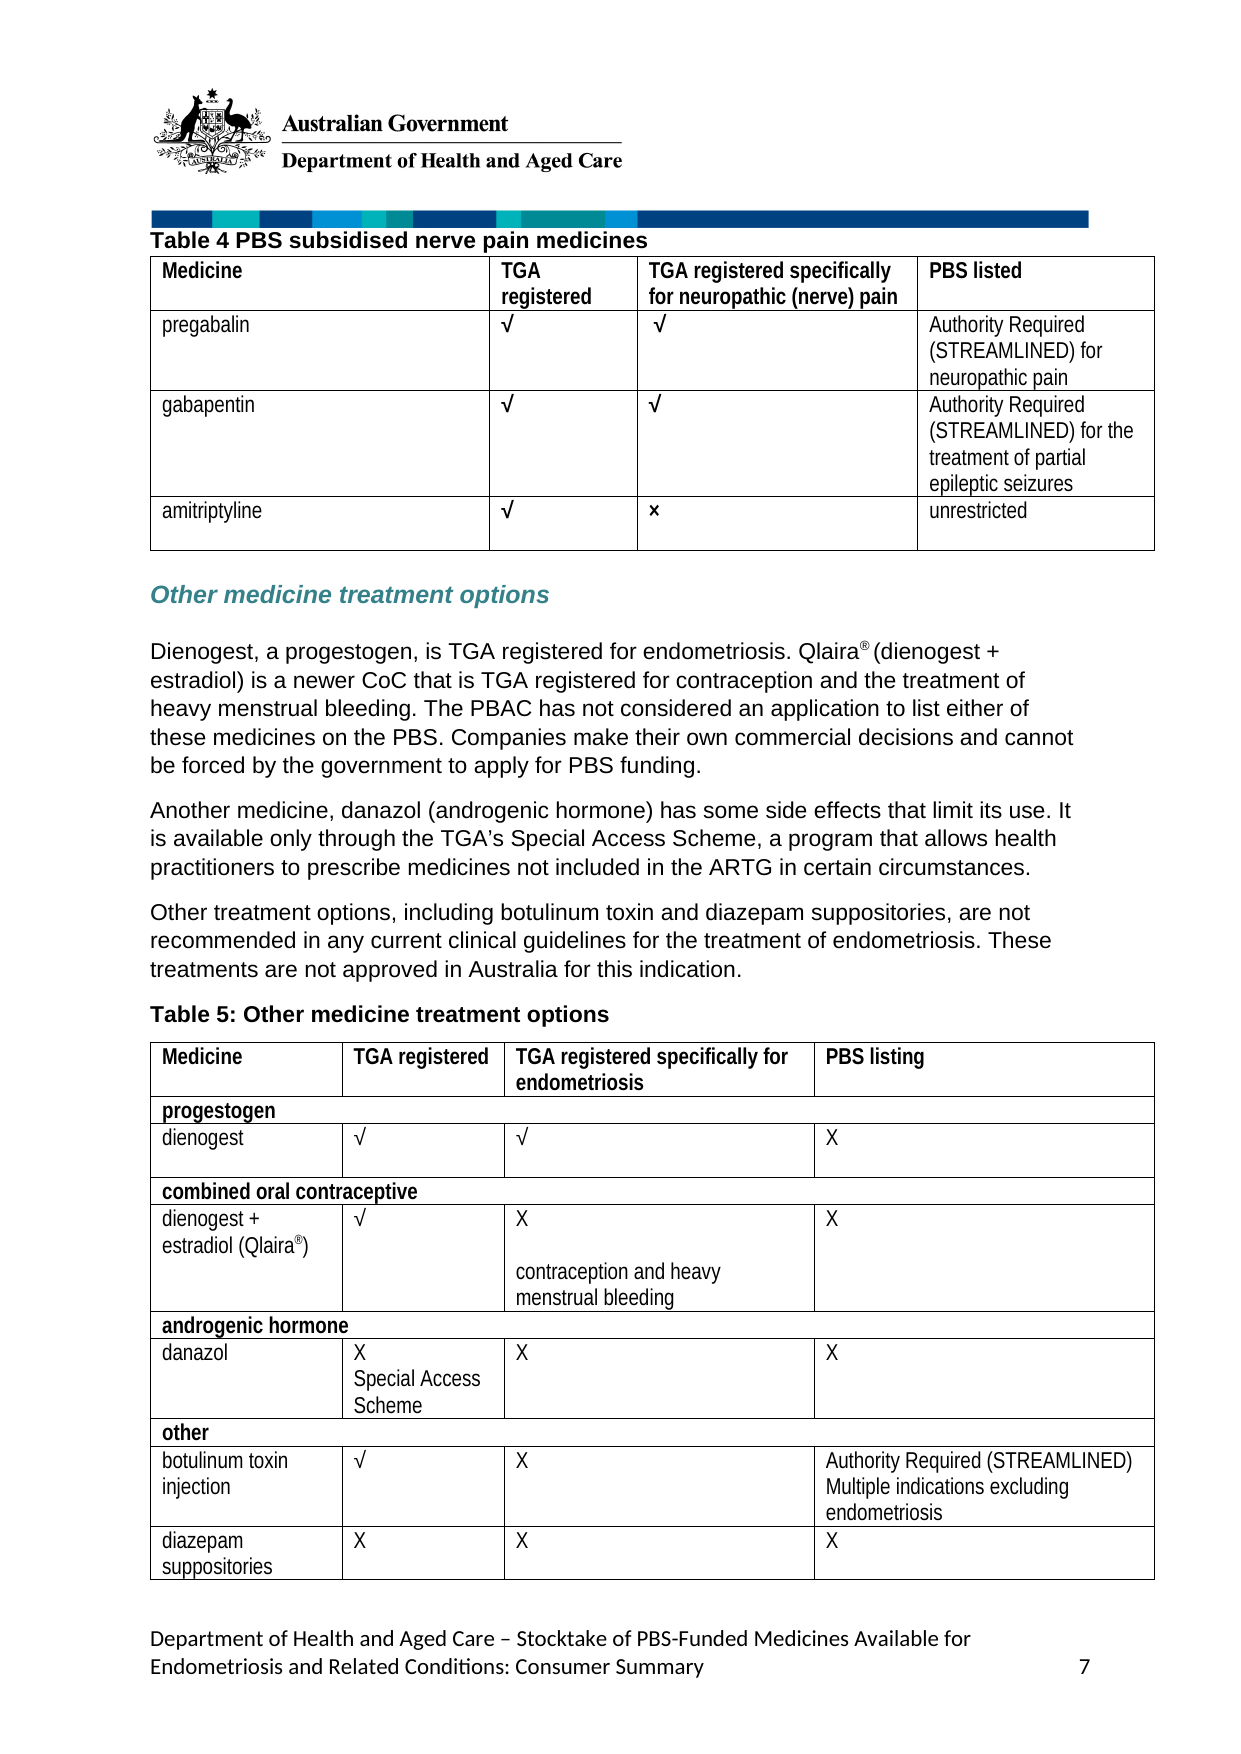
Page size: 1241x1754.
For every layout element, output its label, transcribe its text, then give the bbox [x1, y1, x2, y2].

table_cell √ [343, 1205, 504, 1311]
table_cell progestogen [151, 1097, 1154, 1123]
table_cell √ [490, 497, 637, 550]
subtitle Other medicine treatment options [150, 580, 1090, 609]
subtitle Table 5: Other medicine treatment options [150, 1001, 1090, 1027]
table_cell √ [343, 1447, 504, 1526]
table_header Medicine [151, 257, 489, 310]
table_cell other [151, 1419, 1154, 1446]
table_cell X [815, 1339, 1154, 1418]
table_cell √ [490, 391, 637, 496]
table_cell √ [490, 311, 637, 390]
table_header TGA registered [490, 257, 637, 310]
table_cell × [638, 497, 917, 550]
table_cell X [815, 1205, 1154, 1311]
table_cell botulinum toxin injection [151, 1447, 342, 1526]
table_cell X Special Access Scheme [343, 1339, 504, 1418]
table_cell Authority Required (STREAMLINED) for the treatment of partial epileptic seizures [918, 391, 1154, 496]
table_cell X [815, 1527, 1154, 1579]
table_cell dienogest + estradiol (Qlaira®) [151, 1205, 342, 1311]
table_cell √ [638, 311, 917, 390]
table_cell √ [638, 391, 917, 496]
text Table 4 PBS subsidised nerve pain medicines [150, 228, 1090, 254]
table_cell diazepam suppositories [151, 1527, 342, 1579]
picture [150, 88, 1091, 228]
table_header PBS listed [918, 257, 1154, 310]
table_header TGA registered [343, 1043, 504, 1096]
table_cell amitriptyline [151, 497, 489, 550]
table_header Medicine [151, 1043, 342, 1096]
table_cell X contraception and heavy menstrual bleeding [505, 1205, 814, 1311]
table_cell androgenic hormone [151, 1312, 1154, 1338]
table_cell √ [343, 1124, 504, 1177]
table_cell combined oral contraceptive [151, 1178, 1154, 1204]
table_header TGA registered specifically for endometriosis [505, 1043, 814, 1096]
table_cell Authority Required (STREAMLINED) Multiple indications excluding endometriosis [815, 1447, 1154, 1526]
table_header PBS listing [815, 1043, 1154, 1096]
table_cell gabapentin [151, 391, 489, 496]
table_cell X [505, 1527, 814, 1579]
table_cell X [815, 1124, 1154, 1177]
table_cell √ [505, 1124, 814, 1177]
table_cell X [505, 1447, 814, 1526]
table_cell X [505, 1339, 814, 1418]
table_cell Authority Required (STREAMLINED) for neuropathic pain [918, 311, 1154, 390]
table_cell X [343, 1527, 504, 1579]
table_header TGA registered specifically for neuropathic (nerve) pain [638, 257, 917, 310]
table_cell pregabalin [151, 311, 489, 390]
table_cell dienogest [151, 1124, 342, 1177]
text Other treatment options, including botulinum toxin and diazepam suppositories, are not recommended in any current clinical guidelines for the treatment of endometriosis. These treatments are not approved in Australia for this indication. [150, 899, 1090, 982]
text Another medicine, danazol (androgenic hormone) has some side effects that limit its use. It is available only through the TGA’s Special Access Scheme, a program that allows health practitioners to prescribe medicines not included in the ARTG in certain circumstances. [150, 797, 1090, 880]
text Dienogest, a progestogen, is TGA registered for endometriosis. Qlaira® (dienogest + estradiol) is a newer CoC that is TGA registered for contraception and the treatment of heavy menstrual bleeding. The PBAC has not considered an application to list either of these medicines on the PBS. Companies make their own commercial decisions and cannot be forced by the government to apply for PBS funding. [150, 638, 1090, 778]
table_cell danazol [151, 1339, 342, 1418]
table_cell unrestricted [918, 497, 1154, 550]
